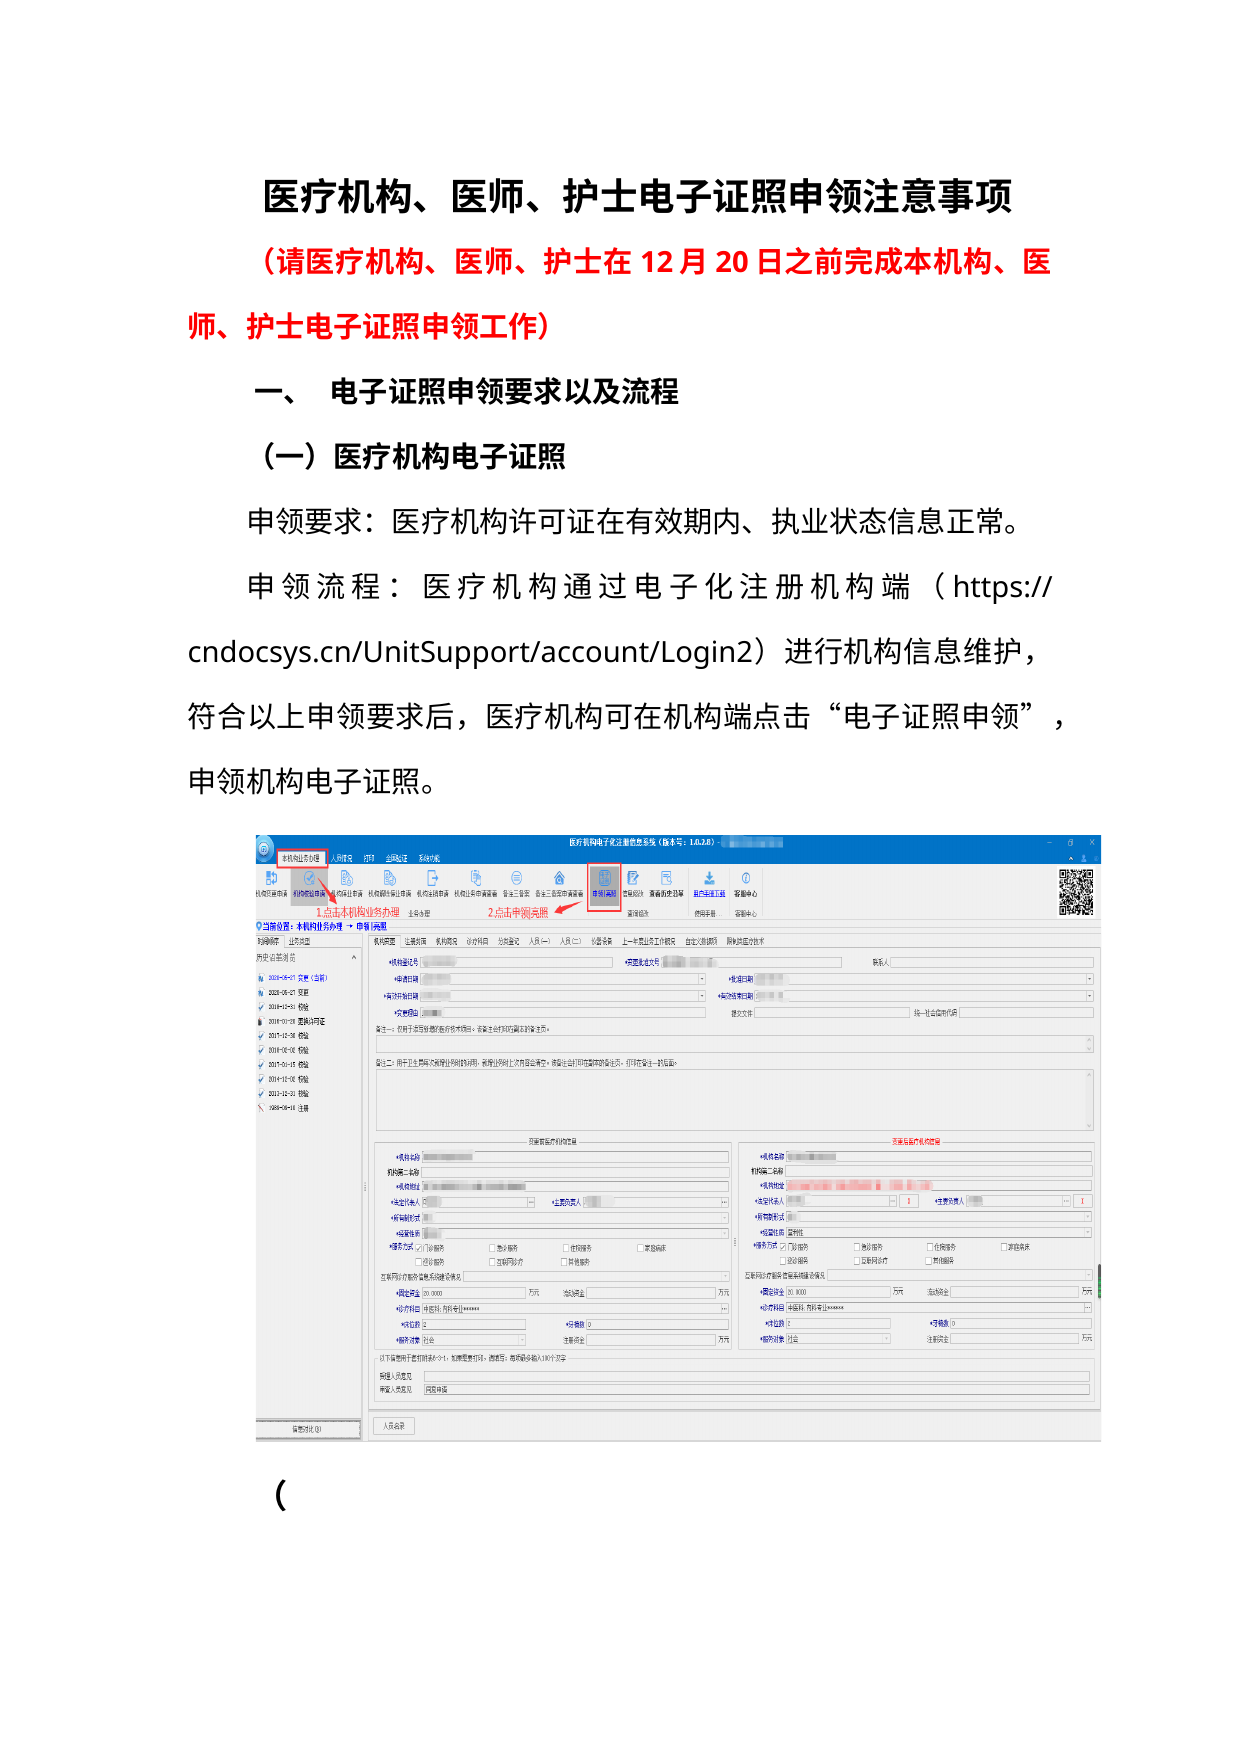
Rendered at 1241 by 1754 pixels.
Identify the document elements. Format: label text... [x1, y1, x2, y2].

list 电子证照申领要求以及流程 [254, 357, 1053, 422]
text （一）医疗机构电子证照 [187, 422, 1053, 487]
text （请医疗机构、医师、护士在12月20日之前完成本机构、医师、护士电子证照申领工作） [187, 227, 1053, 357]
text 申领要求：医疗机构许可证在有效期内、执业状态信息正常。 [187, 487, 1053, 552]
text 医疗机构、医师、护士电子证照申领注意事项 [187, 162, 1053, 227]
picture [255, 835, 1102, 1442]
text 申领流程：医疗机构通过电子化注册机构端（https://cndocsys.cn/UnitSupport/account/Login2）进行机构信息维护，符合以上申领要求后，医疗机构可在机构端点击“电子证照申领”，申领机构电子证照。 [187, 552, 1053, 812]
